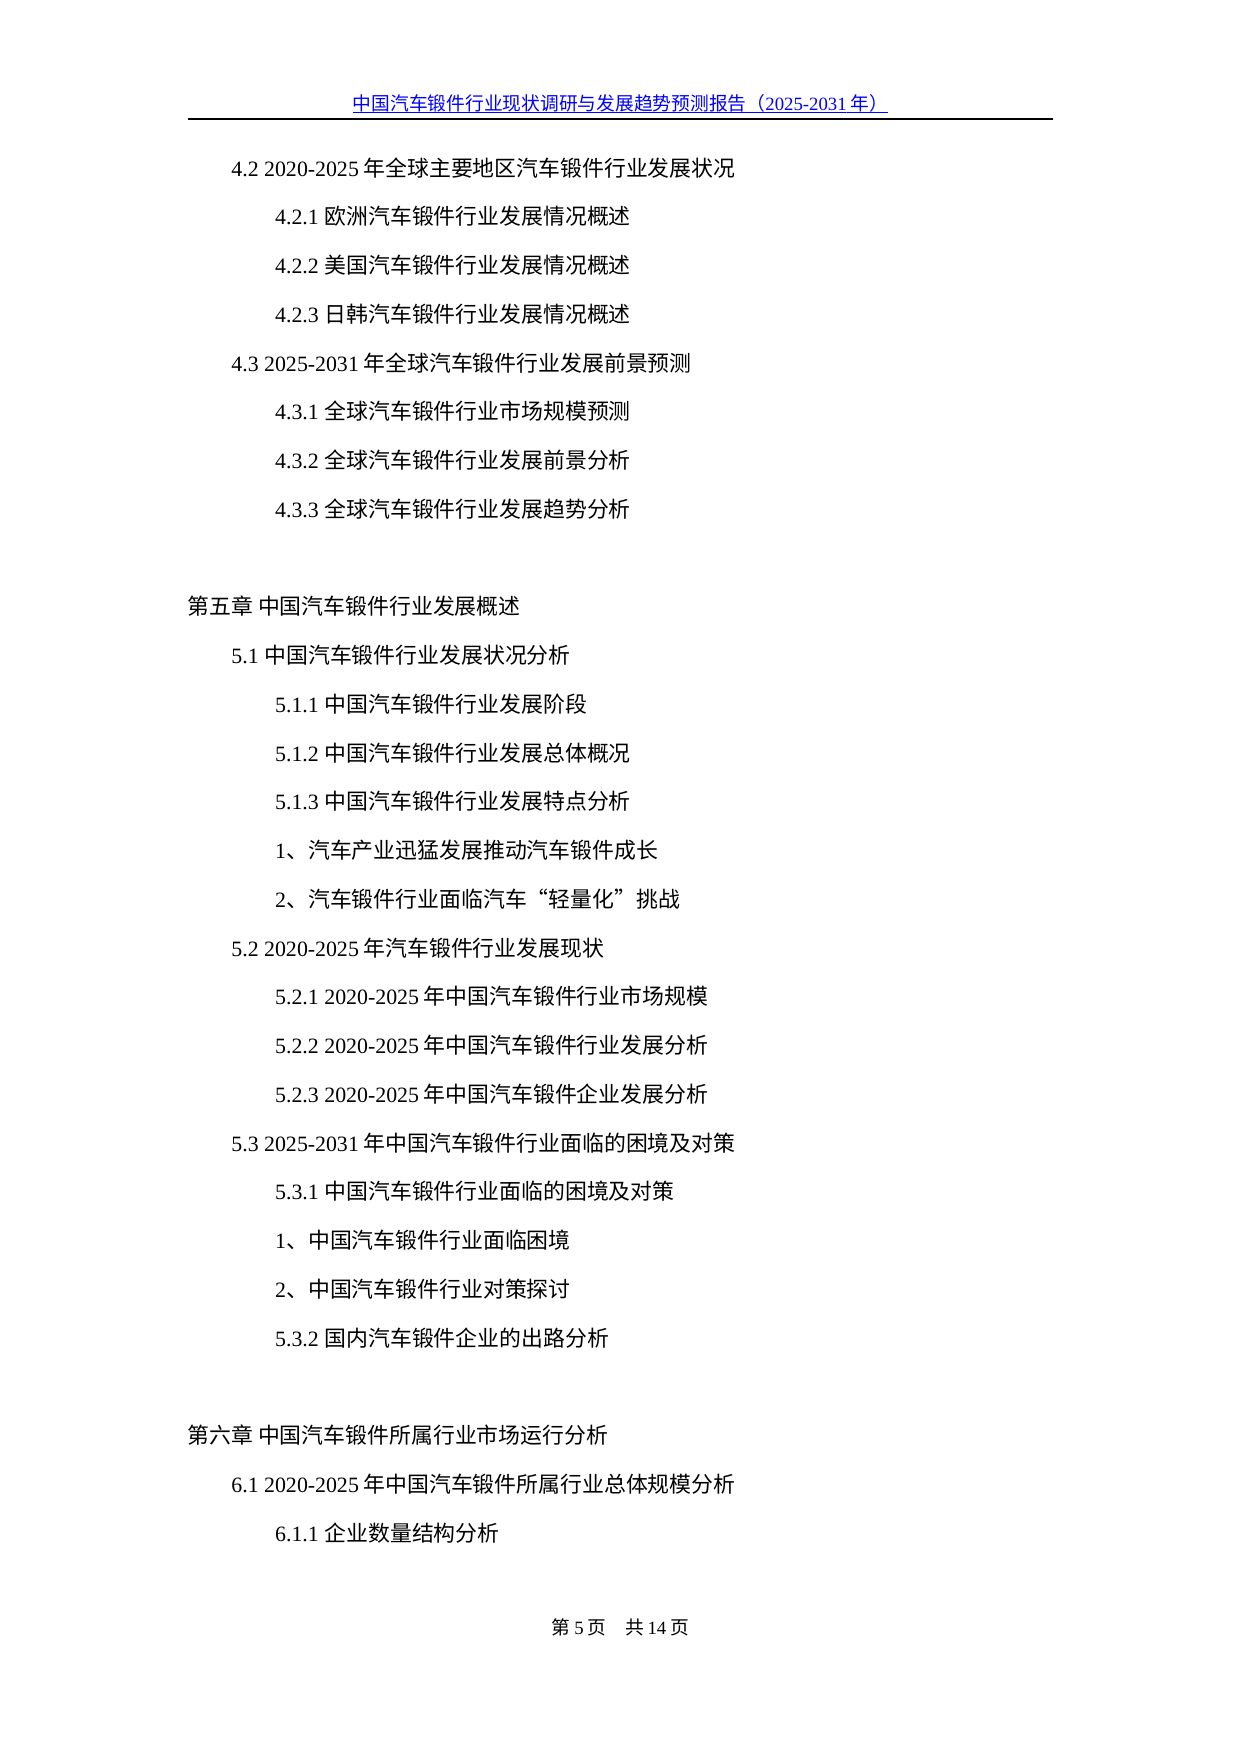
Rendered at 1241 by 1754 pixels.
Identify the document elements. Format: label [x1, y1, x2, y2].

text [187, 150, 1053, 1548]
